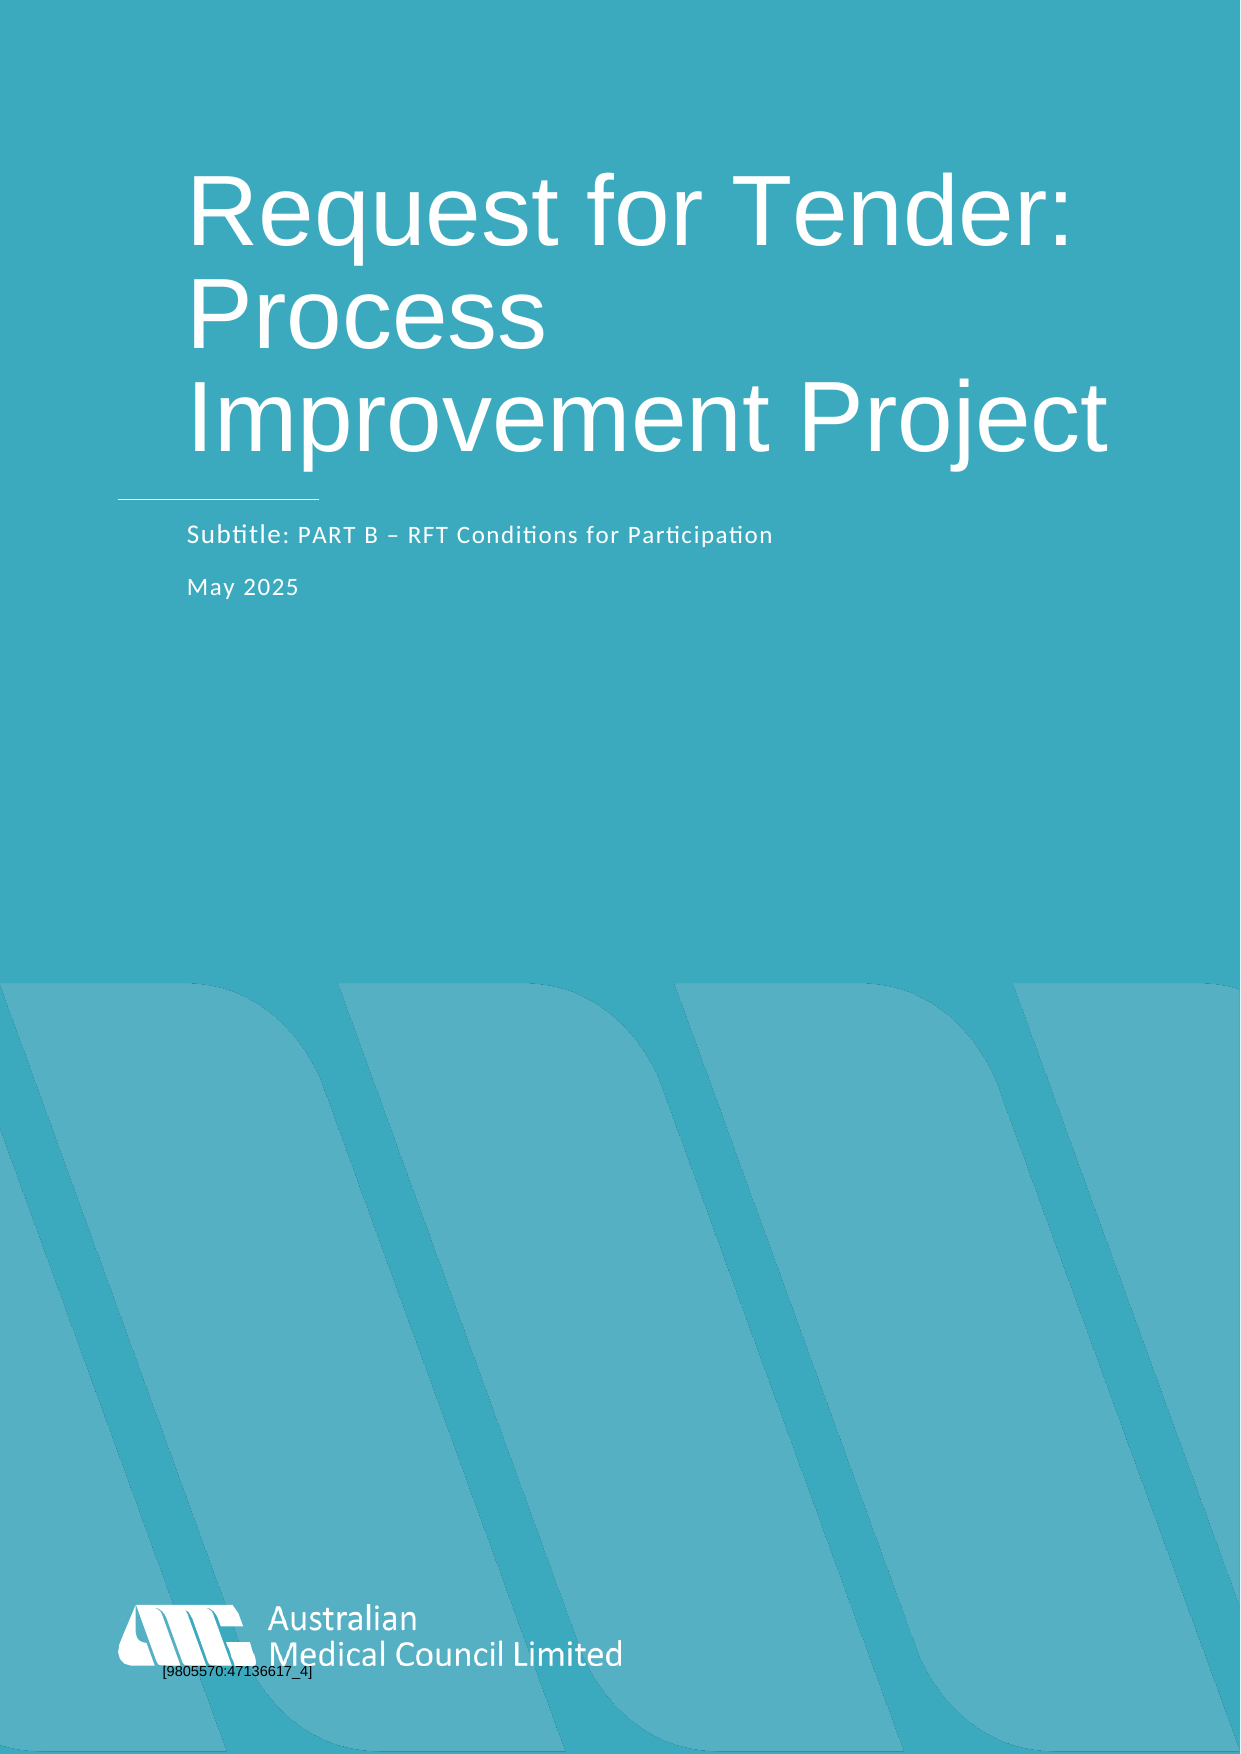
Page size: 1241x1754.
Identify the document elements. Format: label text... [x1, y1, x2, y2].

subtitle May 2025 [187, 571, 1152, 601]
picture [0, 982, 1240, 1752]
title Request for Tender: Process Improvement Project [187, 162, 1152, 472]
subtitle Subtitle: PART B – RFT Conditions for Participation [187, 517, 1152, 550]
